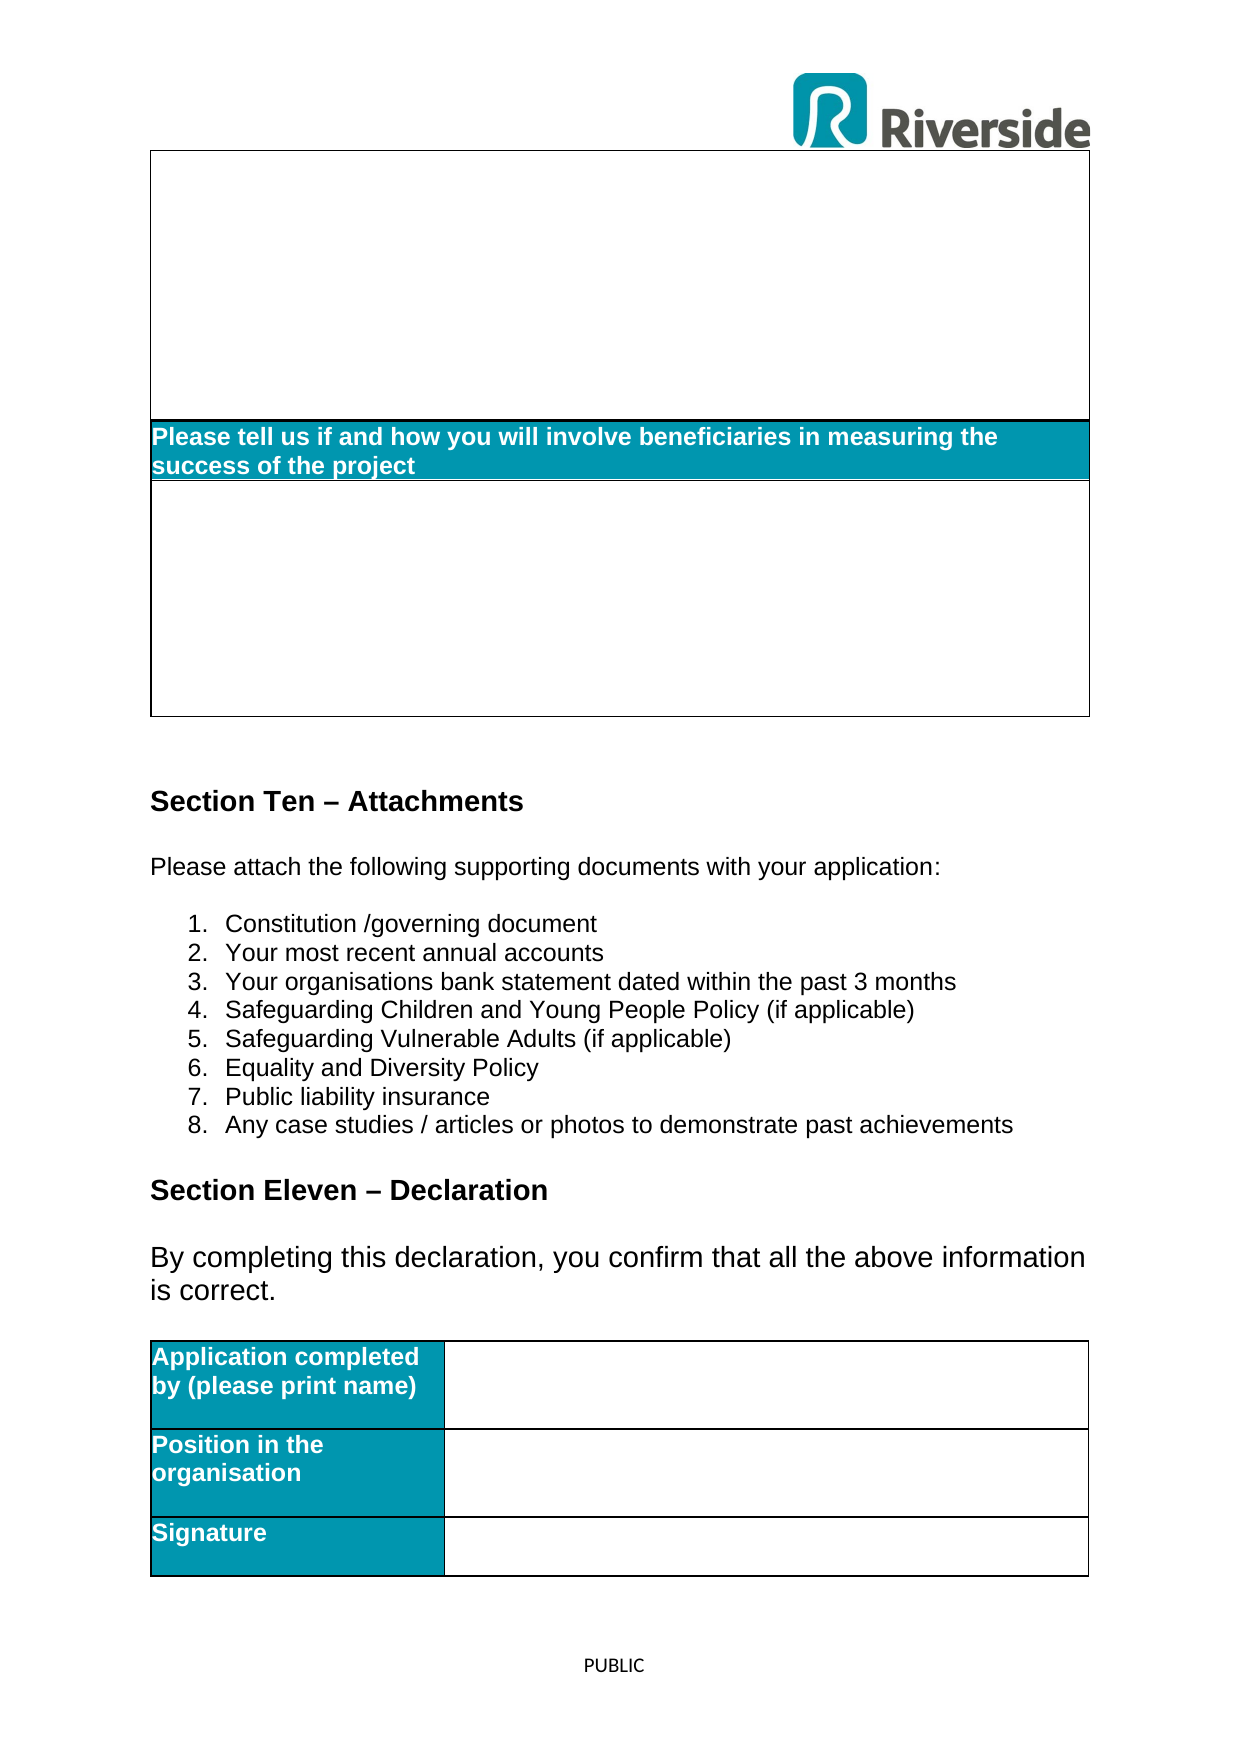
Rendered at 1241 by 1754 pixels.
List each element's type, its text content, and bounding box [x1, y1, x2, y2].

table_cell Position in the organisation [152, 1430, 444, 1516]
list Safeguarding Children and Young People Policy (if applicable) [187, 995, 1090, 1024]
table_cell [445, 1430, 1088, 1516]
list Your most recent annual accounts [187, 938, 1090, 967]
table_header [151, 151, 1089, 419]
list Equality and Diversity Policy [187, 1053, 1090, 1082]
table_header Application completed by (please print name) [152, 1342, 444, 1428]
list Public liability insurance [187, 1082, 1090, 1110]
list Safeguarding Vulnerable Adults (if applicable) [187, 1024, 1090, 1053]
list Any case studies / articles or photos to demonstrate past achievements [187, 1110, 1090, 1139]
list Your organisations bank statement dated within the past 3 months [187, 967, 1090, 995]
list Constitution /governing document [187, 909, 1090, 938]
text Please attach the following supporting documents with your application: [150, 852, 1090, 880]
table_header Please tell us if and how you will involve beneficiaries in measuring the success of the project [152, 422, 1089, 479]
table_header [445, 1342, 1088, 1428]
text Section Eleven – Declaration [150, 1173, 1090, 1206]
picture [793, 73, 1091, 148]
text Section Ten – Attachments [150, 784, 1090, 818]
text By completing this declaration, you confirm that all the above information is correct. [150, 1240, 1090, 1307]
table_cell [152, 481, 1089, 716]
table_cell Signature [152, 1518, 444, 1575]
table_cell [445, 1518, 1088, 1575]
